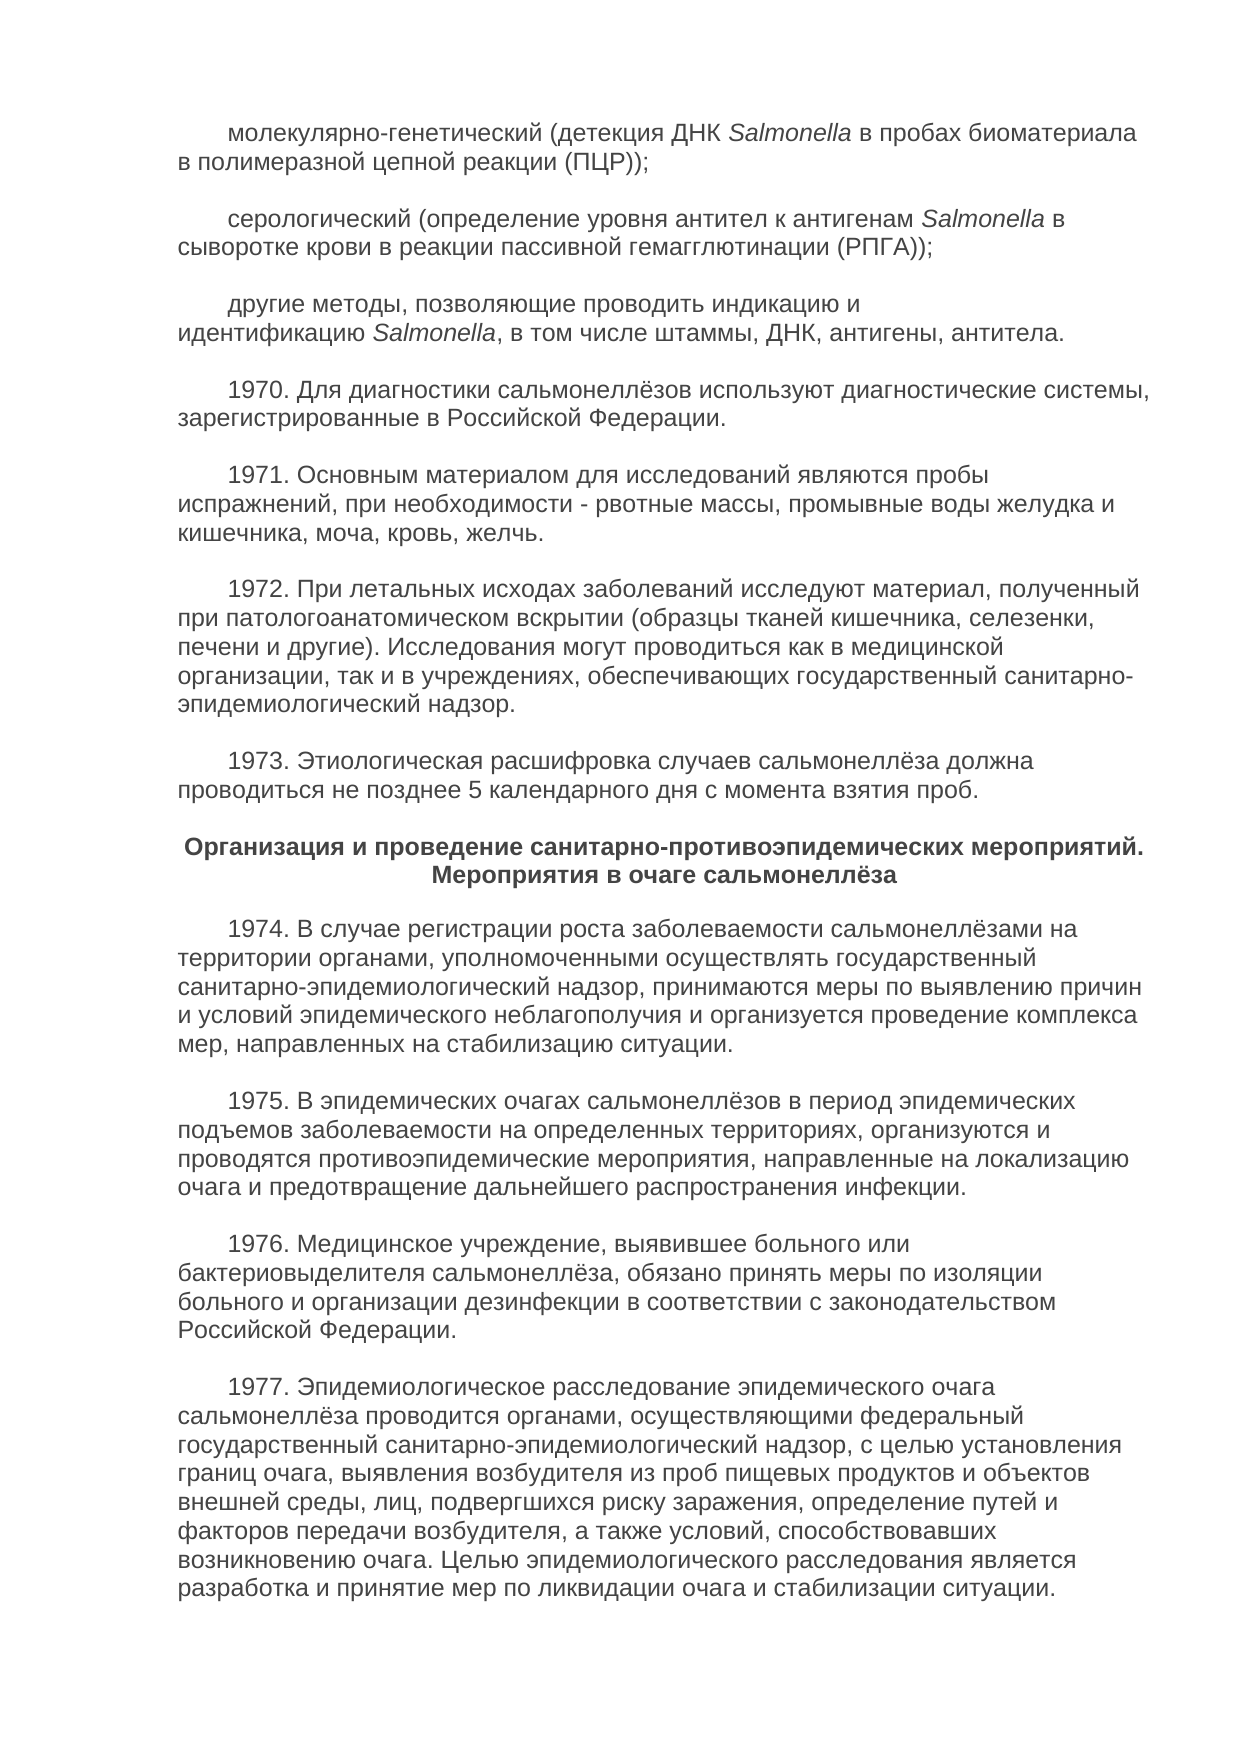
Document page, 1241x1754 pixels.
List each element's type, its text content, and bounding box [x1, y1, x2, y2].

text Организация и проведение санитарно-противоэпидемических мероприятий. Мероприятия в очаге сальмонеллёза [177, 832, 1152, 889]
text 1976. Медицинское учреждение, выявившее больного или бактериовыделителя сальмонеллёза, обязано принять меры по изоляции больного и организации дезинфекции в соответствии с законодательством Российской Федерации. [177, 1229, 1152, 1372]
text молекулярно-генетический (детекция ДНК Salmonella в пробах биоматериала в полимеразной цепной реакции (ПЦР)); [177, 118, 1152, 204]
text 1974. В случае регистрации роста заболеваемости сальмонеллёзами на территории органами, уполномоченными осуществлять государственный санитарно-эпидемиологический надзор, принимаются меры по выявлению причин и условий эпидемического неблагополучия и организуется проведение комплекса мер, направленных на стабилизацию ситуации. [177, 914, 1152, 1086]
text 1972. При летальных исходах заболеваний исследуют материал, полученный при патологоанатомическом вскрытии (образцы тканей кишечника, селезенки, печени и другие). Исследования могут проводиться как в медицинской организации, так и в учреждениях, обеспечивающих государственный санитарно-эпидемиологический надзор. [177, 574, 1152, 746]
text 1975. В эпидемических очагах сальмонеллёзов в период эпидемических подъемов заболеваемости на определенных территориях, организуются и проводятся противоэпидемические мероприятия, направленные на локализацию очага и предотвращение дальнейшего распространения инфекции. [177, 1086, 1152, 1229]
text 1977. Эпидемиологическое расследование эпидемического очага сальмонеллёза проводится органами, осуществляющими федеральный государственный санитарно-эпидемиологический надзор, с целью установления границ очага, выявления возбудителя из проб пищевых продуктов и объектов внешней среды, лиц, подвергшихся риску заражения, определение путей и факторов передачи возбудителя, а также условий, способствовавших возникновению очага. Целью эпидемиологического расследования является разработка и принятие мер по ликвидации очага и стабилизации ситуации. [177, 1372, 1152, 1630]
text серологический (определение уровня антител к антигенам Salmonella в сыворотке крови в реакции пассивной гемагглютинации (РПГА)); [177, 204, 1152, 289]
text 1970. Для диагностики сальмонеллёзов используют диагностические системы, зарегистрированные в Российской Федерации. [177, 375, 1152, 460]
text другие методы, позволяющие проводить индикацию и идентификацию Salmonella, в том числе штаммы, ДНК, антигены, антитела. [177, 289, 1152, 375]
text 1971. Основным материалом для исследований являются пробы испражнений, при необходимости - рвотные массы, промывные воды желудка и кишечника, моча, кровь, желчь. [177, 460, 1152, 574]
text 1973. Этиологическая расшифровка случаев сальмонеллёза должна проводиться не позднее 5 календарного дня с момента взятия проб. [177, 746, 1152, 832]
